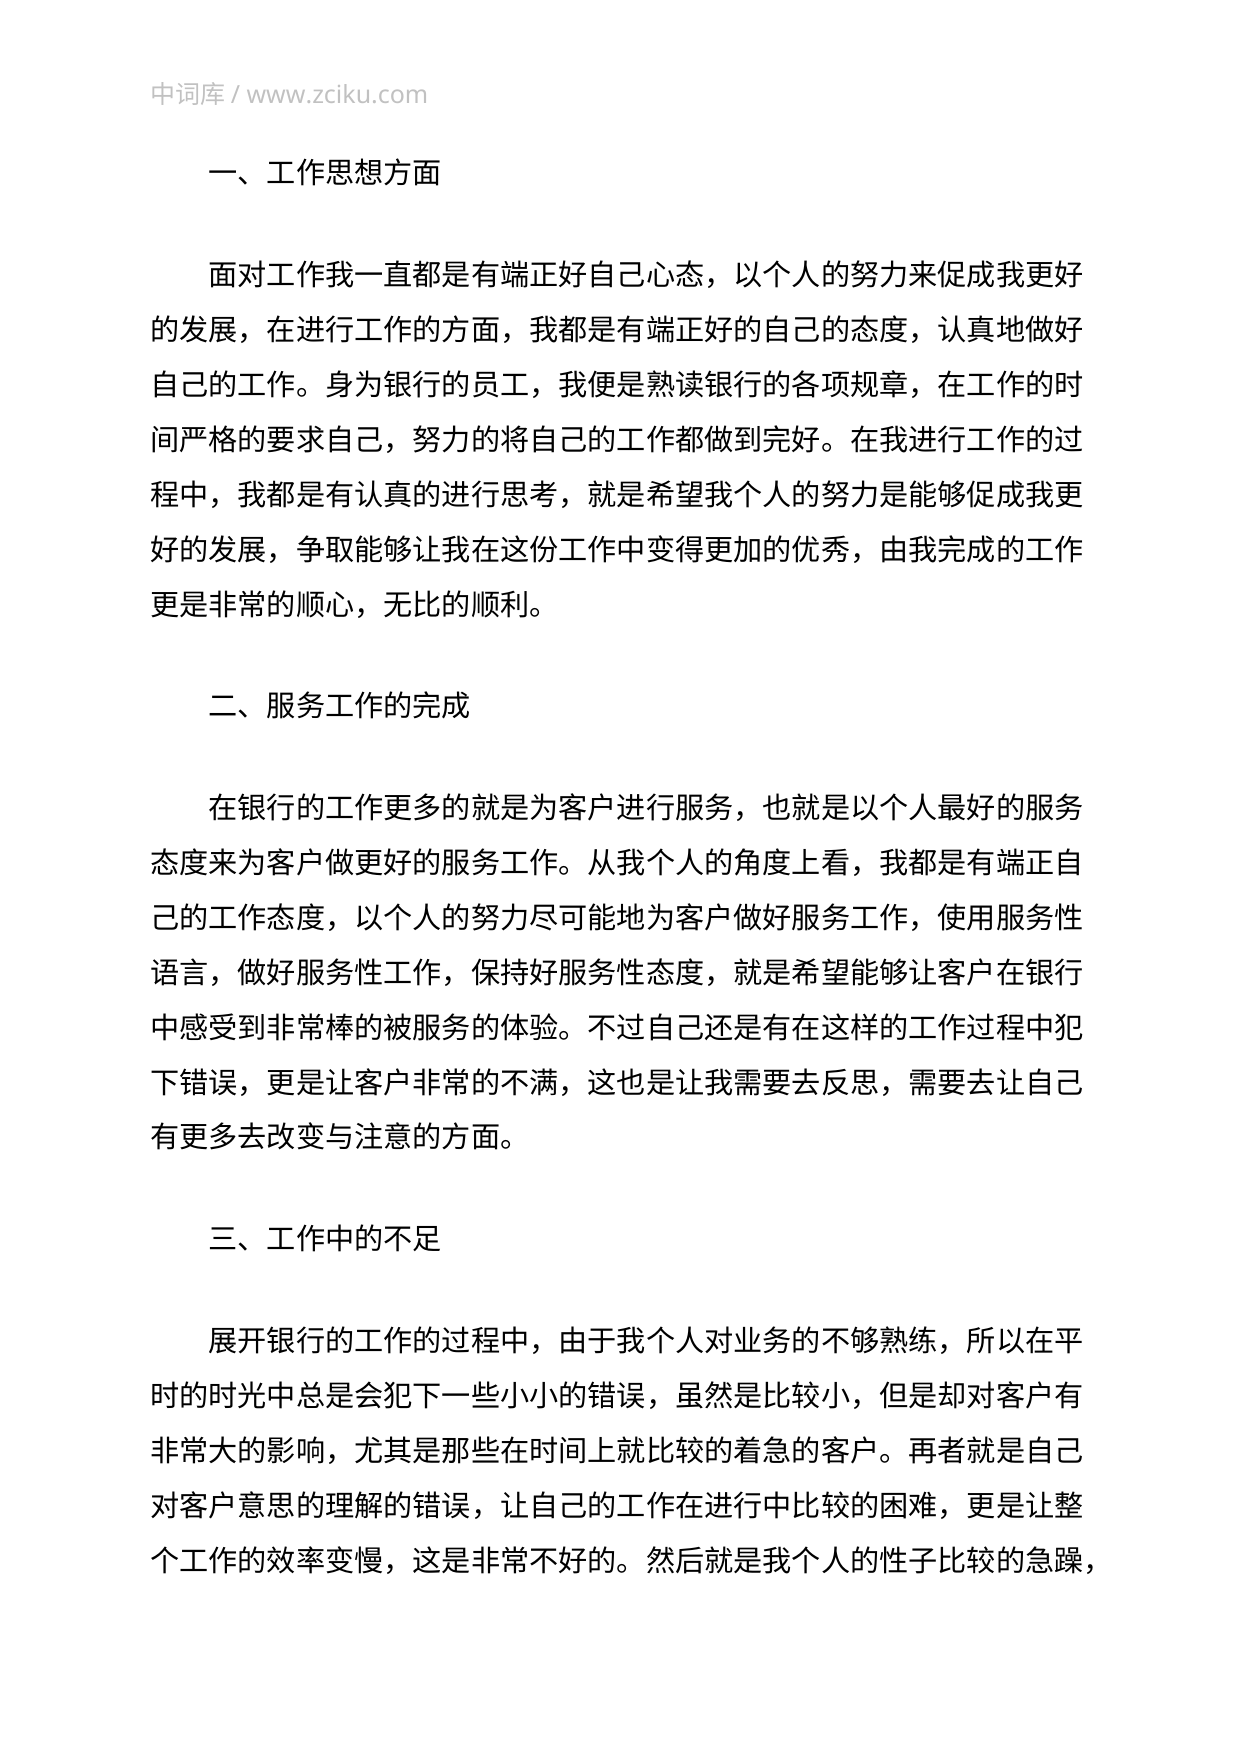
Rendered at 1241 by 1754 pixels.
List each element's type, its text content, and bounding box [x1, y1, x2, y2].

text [150, 1318, 1090, 1579]
text 三、工作中的不足 [150, 1216, 1090, 1258]
text 在银行的工作更多的就是为客户进行服务，也就是以个人最好的服务态度来为客户做更好的服务工作。从我个人的角度上看，我都是有端正自己的工作态度，以个人的努力尽可能地为客户做好服务工作，使用服务性语言，做好服务性工作，保持好服务性态度，就是希望能够让客户在银行中感受到非常棒的被服务的体验。不过自己还是有在这样的工作过程中犯下错误，更是让客户非常的不满，这也是让我需要去反思，需要去让自己有更多去改变与注意的方面。 [150, 785, 1090, 1156]
text 一、工作思想方面 [150, 150, 1090, 192]
text 二、服务工作的完成 [150, 683, 1090, 725]
text 面对工作我一直都是有端正好自己心态，以个人的努力来促成我更好的发展，在进行工作的方面，我都是有端正好的自己的态度，认真地做好自己的工作。身为银行的员工，我便是熟读银行的各项规章，在工作的时间严格的要求自己，努力的将自己的工作都做到完好。在我进行工作的过程中，我都是有认真的进行思考，就是希望我个人的努力是能够促成我更好的发展，争取能够让我在这份工作中变得更加的优秀，由我完成的工作更是非常的顺心，无比的顺利。 [150, 252, 1090, 623]
